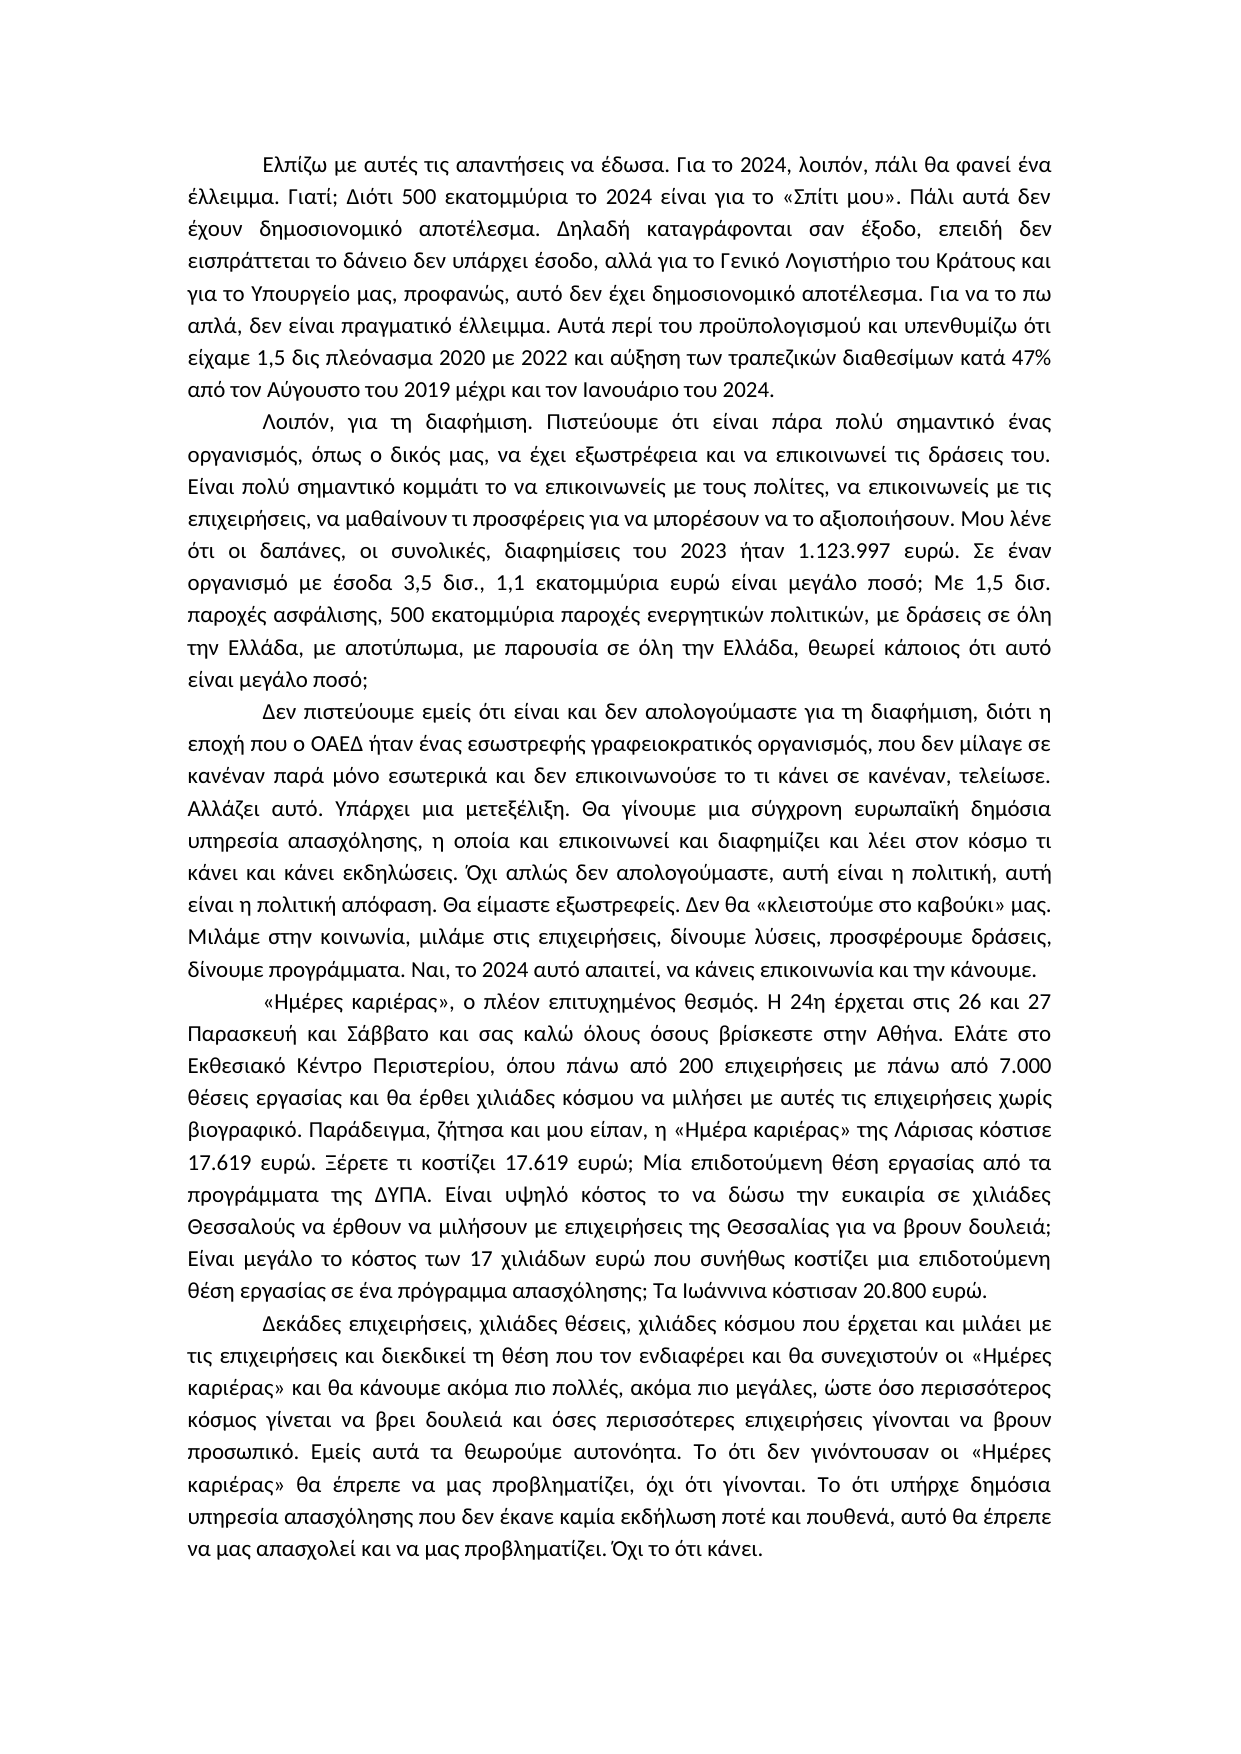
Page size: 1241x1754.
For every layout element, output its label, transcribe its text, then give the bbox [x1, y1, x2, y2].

text Δεκάδες επιχειρήσεις, χιλιάδες θέσεις, χιλιάδες κόσμου που έρχεται και μιλάει με τις επιχειρήσεις και διεκδικεί τη θέση που τον ενδιαφέρει και θα συνεχιστούν οι «Ημέρες καριέρας» και θα κάνουμε ακόμα πιο πολλές, ακόμα πιο μεγάλες, ώστε όσο περισσότερος κόσμος γίνεται να βρει δουλειά και όσες περισσότερες επιχειρήσεις γίνονται να βρουν προσωπικό. Εμείς αυτά τα θεωρούμε αυτονόητα. Το ότι δεν γινόντουσαν οι «Ημέρες καριέρας» θα έπρεπε να μας προβληματίζει, όχι ότι γίνονται. Το ότι υπήρχε δημόσια υπηρεσία απασχόλησης που δεν έκανε καμία εκδήλωση ποτέ και πουθενά, αυτό θα έπρεπε να μας απασχολεί και να μας προβληματίζει. Όχι το ότι κάνει. [187, 1309, 1053, 1562]
text Ελπίζω με αυτές τις απαντήσεις να έδωσα. Για το 2024, λοιπόν, πάλι θα φανεί ένα έλλειμμα. Γιατί; Διότι 500 εκατομμύρια το 2024 είναι για το «Σπίτι μου». Πάλι αυτά δεν έχουν δημοσιονομικό αποτέλεσμα. Δηλαδή καταγράφονται σαν έξοδο, επειδή δεν εισπράττεται το δάνειο δεν υπάρχει έσοδο, αλλά για το Γενικό Λογιστήριο του Κράτους και για το Υπουργείο μας, προφανώς, αυτό δεν έχει δημοσιονομικό αποτέλεσμα. Για να το πω απλά, δεν είναι πραγματικό έλλειμμα. Αυτά περί του προϋπολογισμού και υπενθυμίζω ότι είχαμε 1,5 δις πλεόνασμα 2020 με 2022 και αύξηση των τραπεζικών διαθεσίμων κατά 47% από τον Αύγουστο του 2019 μέχρι και τον Ιανουάριο του 2024. [187, 150, 1053, 403]
text «Ημέρες καριέρας», ο πλέον επιτυχημένος θεσμός. Η 24η έρχεται στις 26 και 27 Παρασκευή και Σάββατο και σας καλώ όλους όσους βρίσκεστε στην Αθήνα. Ελάτε στο Εκθεσιακό Κέντρο Περιστερίου, όπου πάνω από 200 επιχειρήσεις με πάνω από 7.000 θέσεις εργασίας και θα έρθει χιλιάδες κόσμου να μιλήσει με αυτές τις επιχειρήσεις χωρίς βιογραφικό. Παράδειγμα, ζήτησα και μου είπαν, η «Ημέρα καριέρας» της Λάρισας κόστισε 17.619 ευρώ. Ξέρετε τι κοστίζει 17.619 ευρώ; Μία επιδοτούμενη θέση εργασίας από τα προγράμματα της ΔΥΠΑ. Είναι υψηλό κόστος το να δώσω την ευκαιρία σε χιλιάδες Θεσσαλούς να έρθουν να μιλήσουν με επιχειρήσεις της Θεσσαλίας για να βρουν δουλειά; Είναι μεγάλο το κόστος των 17 χιλιάδων ευρώ που συνήθως κοστίζει μια επιδοτούμενη θέση εργασίας σε ένα πρόγραμμα απασχόλησης; Τα Ιωάννινα κόστισαν 20.800 ευρώ. [187, 987, 1053, 1304]
text Δεν πιστεύουμε εμείς ότι είναι και δεν απολογούμαστε για τη διαφήμιση, διότι η εποχή που ο ΟΑΕΔ ήταν ένας εσωστρεφής γραφειοκρατικός οργανισμός, που δεν μίλαγε σε κανέναν παρά μόνο εσωτερικά και δεν επικοινωνούσε το τι κάνει σε κανέναν, τελείωσε. Αλλάζει αυτό. Υπάρχει μια μετεξέλιξη. Θα γίνουμε μια σύγχρονη ευρωπαϊκή δημόσια υπηρεσία απασχόλησης, η οποία και επικοινωνεί και διαφημίζει και λέει στον κόσμο τι κάνει και κάνει εκδηλώσεις. Όχι απλώς δεν απολογούμαστε, αυτή είναι η πολιτική, αυτή είναι η πολιτική απόφαση. Θα είμαστε εξωστρεφείς. Δεν θα «κλειστούμε στο καβούκι» μας. Μιλάμε στην κοινωνία, μιλάμε στις επιχειρήσεις, δίνουμε λύσεις, προσφέρουμε δράσεις, δίνουμε προγράμματα. Ναι, το 2024 αυτό απαιτεί, να κάνεις επικοινωνία και την κάνουμε. [187, 697, 1053, 983]
text Λοιπόν, για τη διαφήμιση. Πιστεύουμε ότι είναι πάρα πολύ σημαντικό ένας οργανισμός, όπως ο δικός μας, να έχει εξωστρέφεια και να επικοινωνεί τις δράσεις του. Είναι πολύ σημαντικό κομμάτι το να επικοινωνείς με τους πολίτες, να επικοινωνείς με τις επιχειρήσεις, να μαθαίνουν τι προσφέρεις για να μπορέσουν να το αξιοποιήσουν. Μου λένε ότι οι δαπάνες, οι συνολικές, διαφημίσεις του 2023 ήταν 1.123.997 ευρώ. Σε έναν οργανισμό με έσοδα 3,5 δισ., 1,1 εκατομμύρια ευρώ είναι μεγάλο ποσό; Με 1,5 δισ. παροχές ασφάλισης, 500 εκατομμύρια παροχές ενεργητικών πολιτικών, με δράσεις σε όλη την Ελλάδα, με αποτύπωμα, με παρουσία σε όλη την Ελλάδα, θεωρεί κάποιος ότι αυτό είναι μεγάλο ποσό; [187, 407, 1053, 693]
